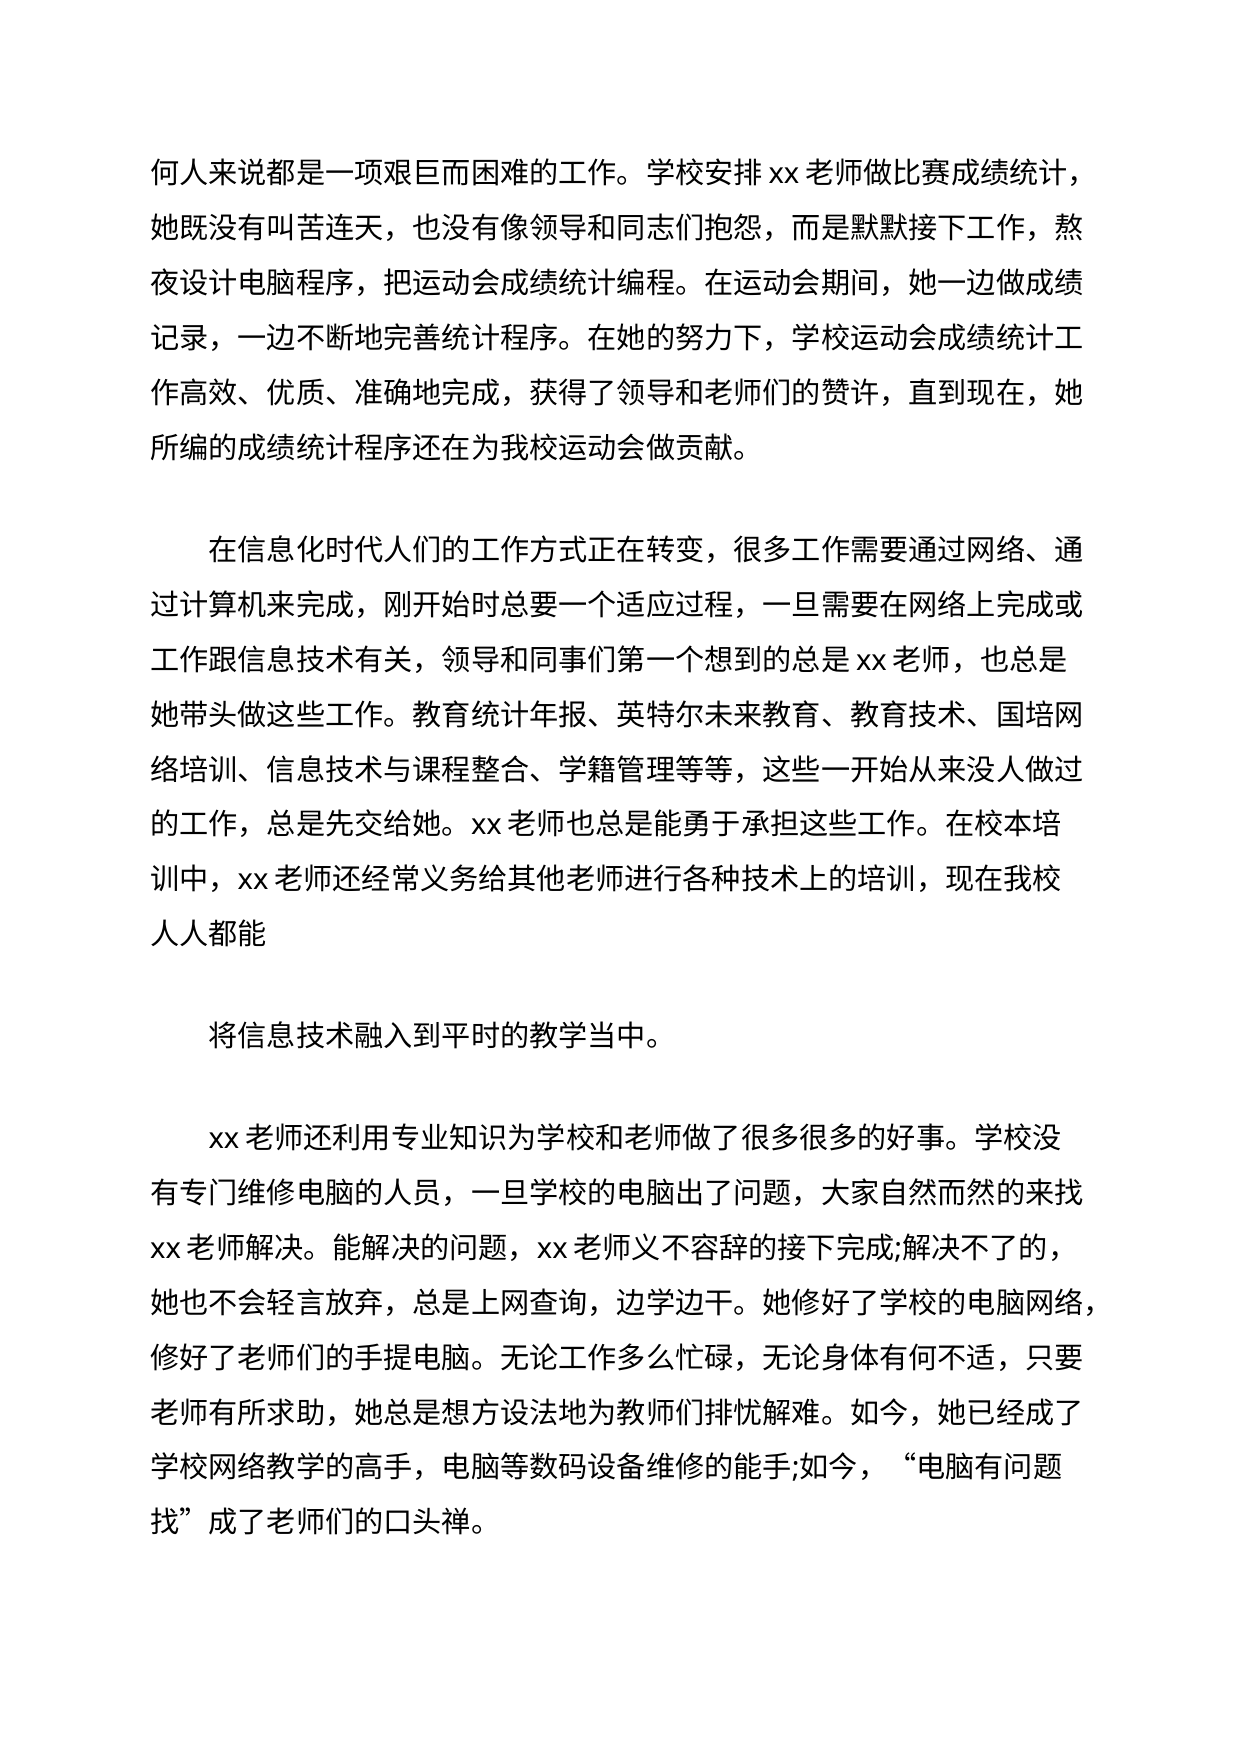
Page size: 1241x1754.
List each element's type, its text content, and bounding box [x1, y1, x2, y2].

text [150, 150, 1090, 467]
text xx老师还利用专业知识为学校和老师做了很多很多的好事。学校没有专门维修电脑的人员，一旦学校的电脑出了问题，大家自然而然的来找xx老师解决。能解决的问题，xx老师义不容辞的接下完成;解决不了的，她也不会轻言放弃，总是上网查询，边学边干。她修好了学校的电脑网络，修好了老师们的手提电脑。无论工作多么忙碌，无论身体有何不适，只要老师有所求助，她总是想方设法地为教师们排忧解难。如今，她已经成了学校网络教学的高手，电脑等数码设备维修的能手;如今，“电脑有问题找”成了老师们的口头禅。 [150, 1114, 1090, 1541]
text 将信息技术融入到平时的教学当中。 [150, 1013, 1090, 1055]
text 在信息化时代人们的工作方式正在转变，很多工作需要通过网络、通过计算机来完成，刚开始时总要一个适应过程，一旦需要在网络上完成或工作跟信息技术有关，领导和同事们第一个想到的总是xx老师，也总是她带头做这些工作。教育统计年报、英特尔未来教育、教育技术、国培网络培训、信息技术与课程整合、学籍管理等等，这些一开始从来没人做过的工作，总是先交给她。xx老师也总是能勇于承担这些工作。在校本培训中，xx老师还经常义务给其他老师进行各种技术上的培训，现在我校人人都能 [150, 526, 1090, 953]
